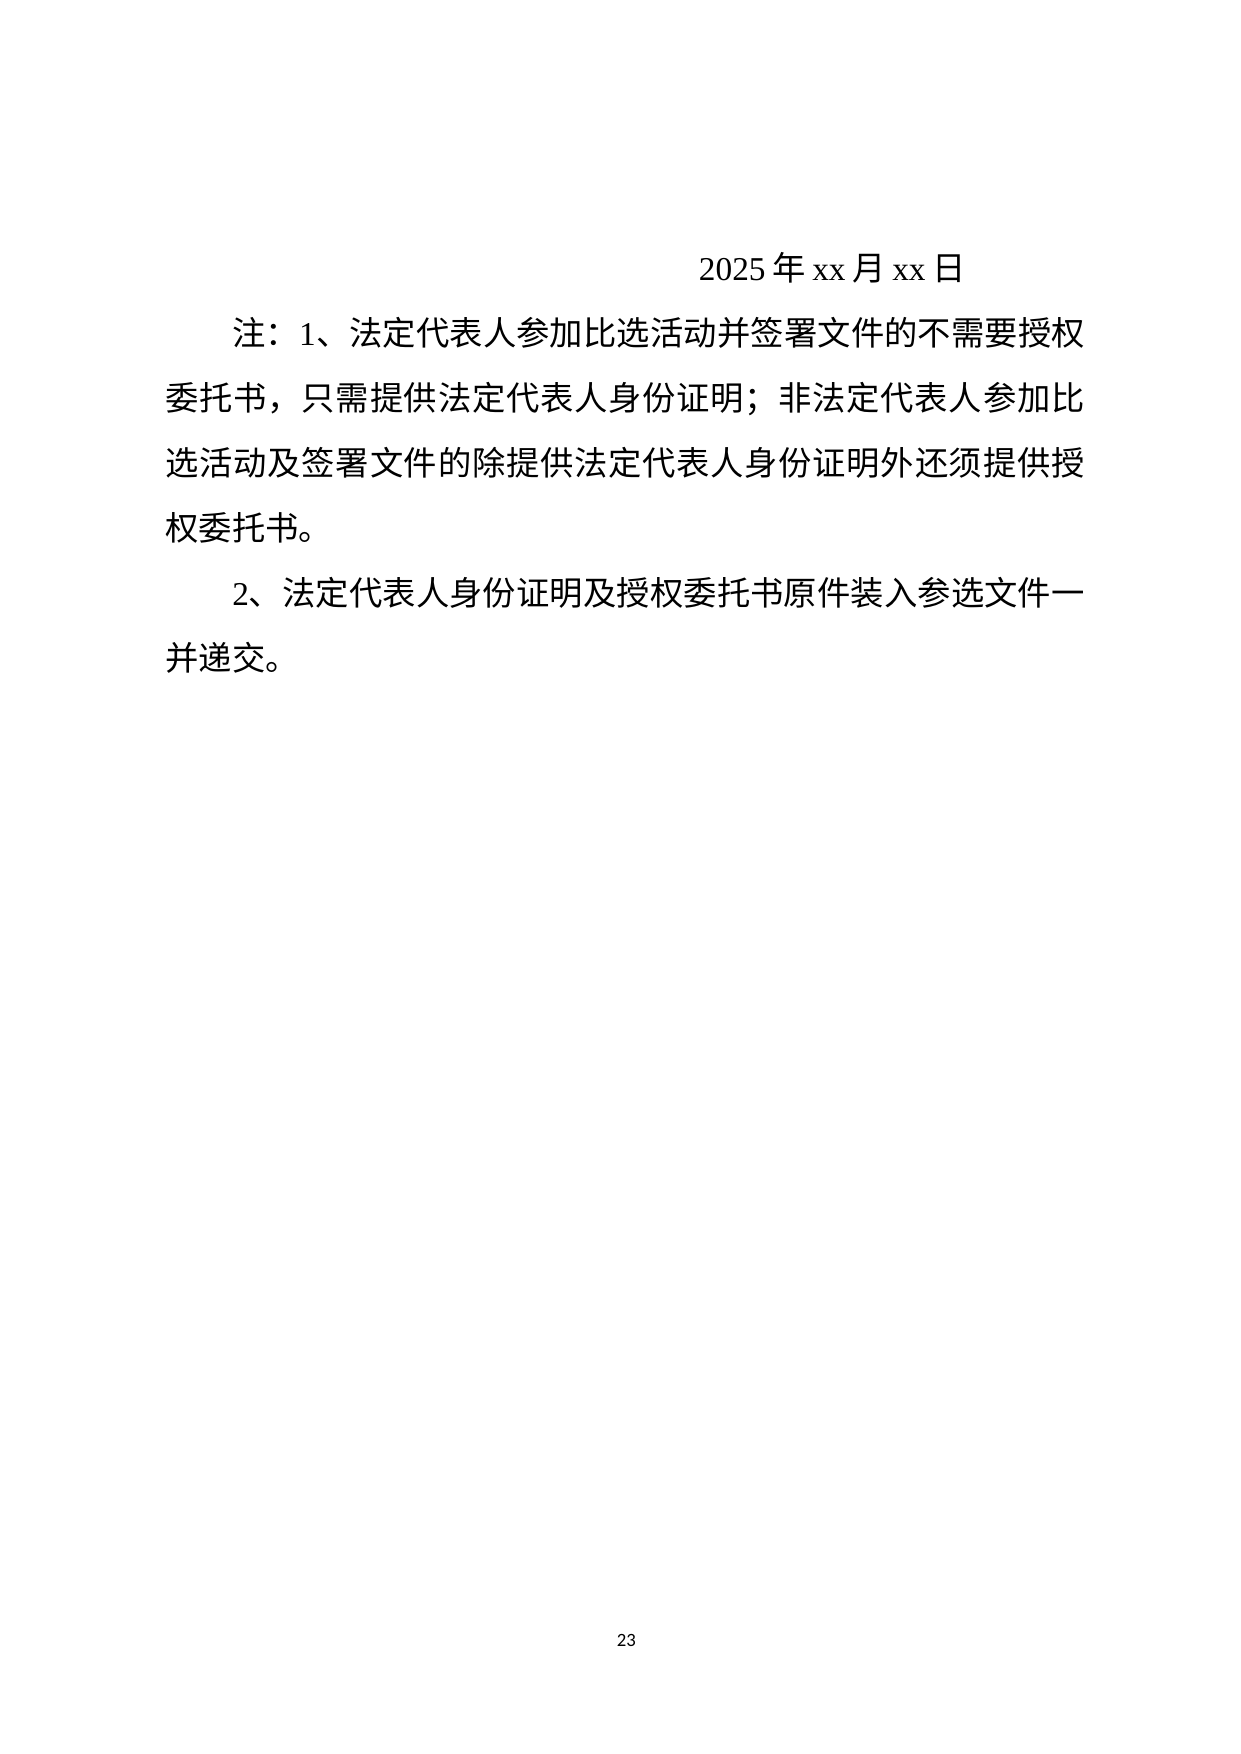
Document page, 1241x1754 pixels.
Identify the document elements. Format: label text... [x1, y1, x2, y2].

text 2、法定代表人身份证明及授权委托书原件装入参选文件一并递交。 [165, 558, 1087, 688]
text 注：1、法定代表人参加比选活动并签署文件的不需要授权委托书，只需提供法定代表人身份证明；非法定代表人参加比选活动及签署文件的除提供法定代表人身份证明外还须提供授权委托书。 [165, 298, 1087, 558]
text 2025年xx月xx日 [165, 233, 1087, 298]
